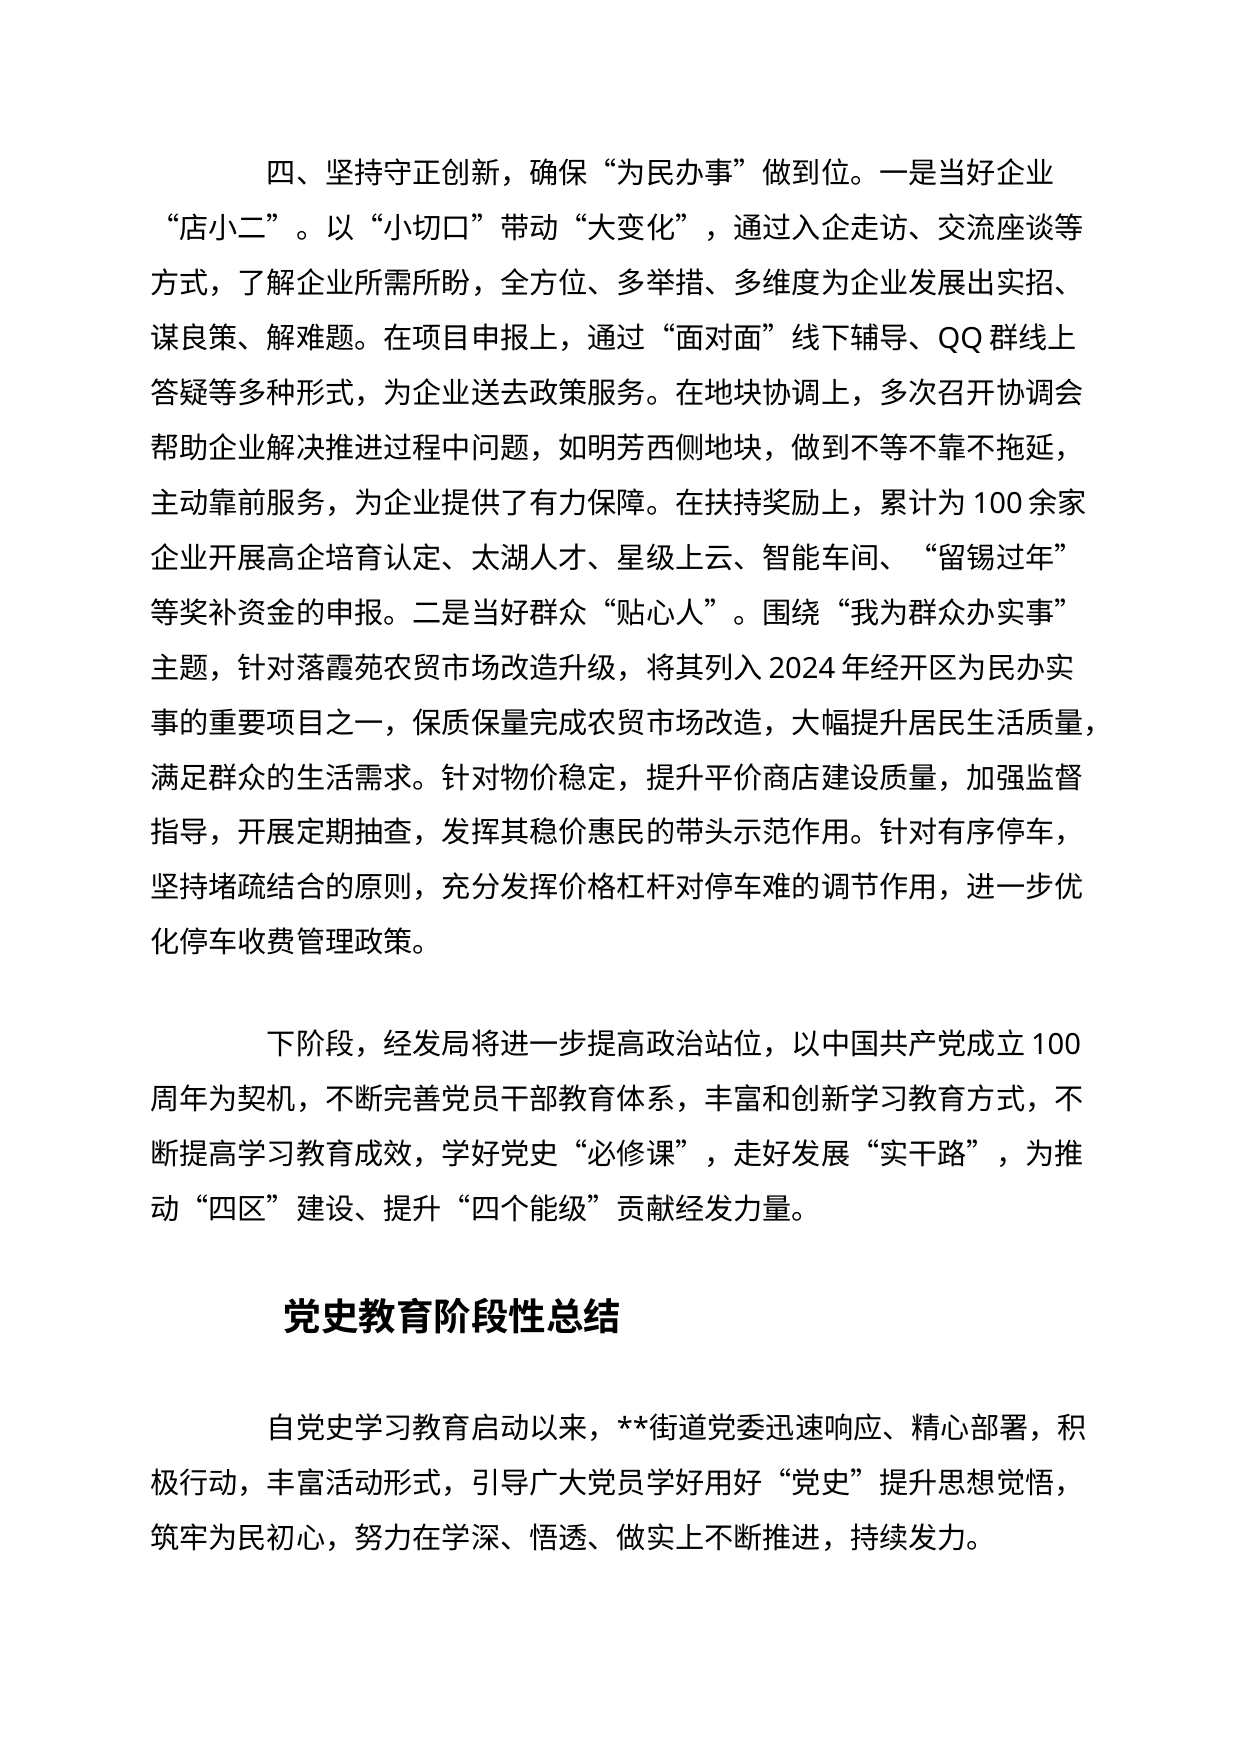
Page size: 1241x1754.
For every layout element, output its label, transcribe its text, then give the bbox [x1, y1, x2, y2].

text 下阶段，经发局将进一步提高政治站位，以中国共产党成立100周年为契机，不断完善党员干部教育体系，丰富和创新学习教育方式，不断提高学习教育成效，学好党史“必修课”，走好发展“实干路”，为推动“四区”建设、提升“四个能级”贡献经发力量。 [150, 1021, 1090, 1228]
text 党史教育阶段性总结 [150, 1287, 1090, 1341]
text 自党史学习教育启动以来，**街道党委迅速响应、精心部署，积极行动，丰富活动形式，引导广大党员学好用好“党史”提升思想觉悟，筑牢为民初心，努力在学深、悟透、做实上不断推进，持续发力。 [150, 1404, 1090, 1557]
text 四、坚持守正创新，确保“为民办事”做到位。一是当好企业“店小二”。以“小切口”带动“大变化”，通过入企走访、交流座谈等方式，了解企业所需所盼，全方位、多举措、多维度为企业发展出实招、谋良策、解难题。在项目申报上，通过“面对面”线下辅导、QQ群线上答疑等多种形式，为企业送去政策服务。在地块协调上，多次召开协调会帮助企业解决推进过程中问题，如明芳西侧地块，做到不等不靠不拖延，主动靠前服务，为企业提供了有力保障。在扶持奖励上，累计为100余家企业开展高企培育认定、太湖人才、星级上云、智能车间、“留锡过年”等奖补资金的申报。二是当好群众“贴心人”。围绕“我为群众办实事”主题，针对落霞苑农贸市场改造升级，将其列入2024年经开区为民办实事的重要项目之一，保质保量完成农贸市场改造，大幅提升居民生活质量，满足群众的生活需求。针对物价稳定，提升平价商店建设质量，加强监督指导，开展定期抽查，发挥其稳价惠民的带头示范作用。针对有序停车，坚持堵疏结合的原则，充分发挥价格杠杆对停车难的调节作用，进一步优化停车收费管理政策。 [150, 150, 1090, 961]
